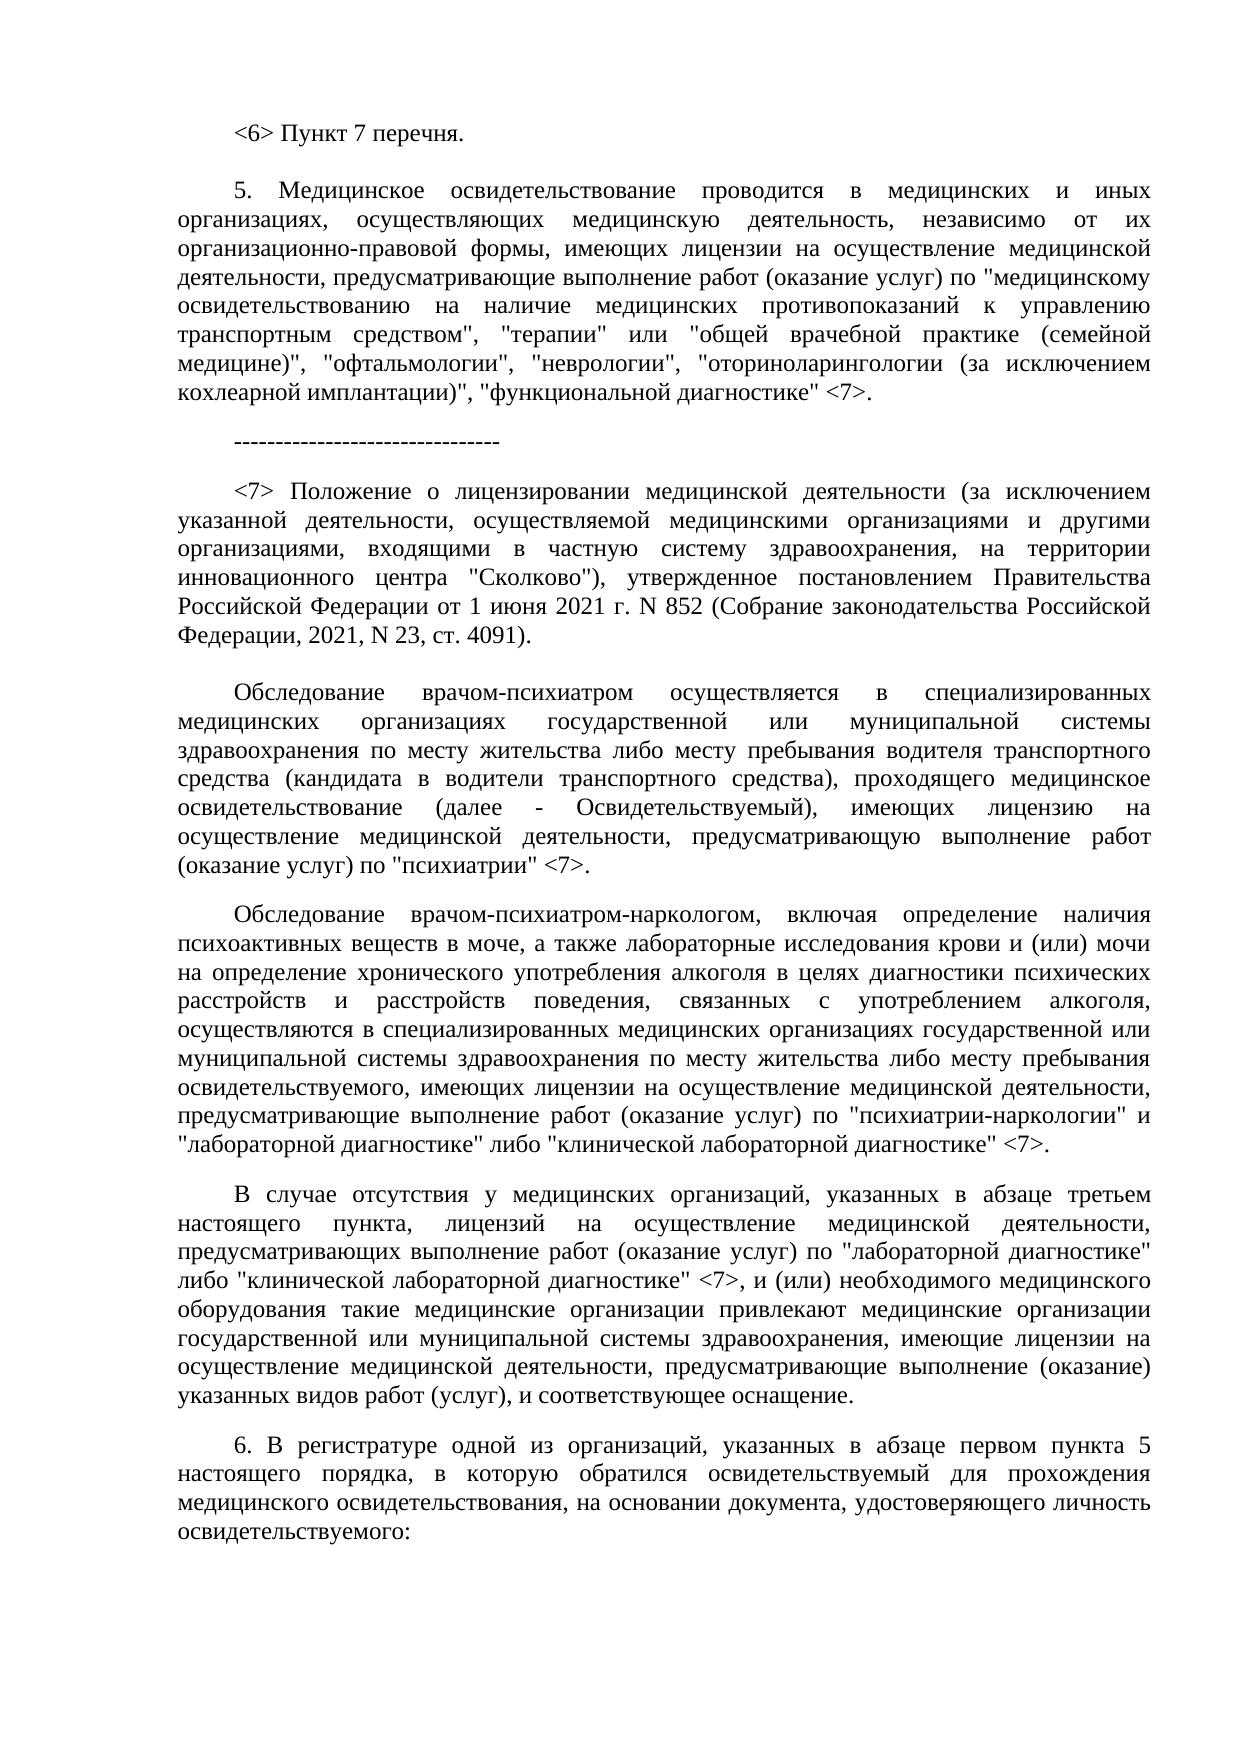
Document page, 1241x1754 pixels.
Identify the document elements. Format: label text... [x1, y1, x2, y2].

text Обследование врачом-психиатром осуществляется в специализированных медицинских организациях государственной или муниципальной системы здравоохранения по месту жительства либо месту пребывания водителя транспортного средства (кандидата в водители транспортного средства), проходящего медицинское освидетельствование (далее - Освидетельствуемый), имеющих лицензию на осуществление медицинской деятельности, предусматривающую выполнение работ (оказание услуг) по "психиатрии" <7>. [177, 677, 1152, 878]
text 6. В регистратуре одной из организаций, указанных в абзаце первом пункта 5 настоящего порядка, в которую обратился освидетельствуемый для прохождения медицинского освидетельствования, на основании документа, удостоверяющего личность освидетельствуемого: [177, 1430, 1152, 1545]
text В случае отсутствия у медицинских организаций, указанных в абзаце третьем настоящего пункта, лицензий на осуществление медицинской деятельности, предусматривающих выполнение работ (оказание услуг) по "лабораторной диагностике" либо "клинической лабораторной диагностике" <7>, и (или) необходимого медицинского оборудования такие медицинские организации привлекают медицинские организации государственной или муниципальной системы здравоохранения, имеющие лицензии на осуществление медицинской деятельности, предусматривающие выполнение (оказание) указанных видов работ (услуг), и соответствующее оснащение. [177, 1179, 1152, 1409]
text <7> Положение о лицензировании медицинской деятельности (за исключением указанной деятельности, осуществляемой медицинскими организациями и другими организациями, входящими в частную систему здравоохранения, на территории инновационного центра "Сколково"), утвержденное постановлением Правительства Российской Федерации от 1 июня 2021 г. N 852 (Собрание законодательства Российской Федерации, 2021, N 23, ст. 4091). [177, 476, 1152, 648]
text 5. Медицинское освидетельствование проводится в медицинских и иных организациях, осуществляющих медицинскую деятельность, независимо от их организационно-правовой формы, имеющих лицензии на осуществление медицинской деятельности, предусматривающие выполнение работ (оказание услуг) по "медицинскому освидетельствованию на наличие медицинских противопоказаний к управлению транспортным средством", "терапии" или "общей врачебной практике (семейной медицине)", "офтальмологии", "неврологии", "оториноларингологии (за исключением кохлеарной имплантации)", "функциональной диагностике" <7>. [177, 176, 1152, 406]
text -------------------------------- [177, 426, 1152, 455]
text Обследование врачом-психиатром-наркологом, включая определение наличия психоактивных веществ в моче, а также лабораторные исследования крови и (или) мочи на определение хронического употребления алкоголя в целях диагностики психических расстройств и расстройств поведения, связанных с употреблением алкоголя, осуществляются в специализированных медицинских организациях государственной или муниципальной системы здравоохранения по месту жительства либо месту пребывания освидетельствуемого, имеющих лицензии на осуществление медицинской деятельности, предусматривающие выполнение работ (оказание услуг) по "психиатрии-наркологии" и "лабораторной диагностике" либо "клинической лабораторной диагностике" <7>. [177, 899, 1152, 1158]
text <6> Пункт 7 перечня. [177, 118, 1152, 147]
